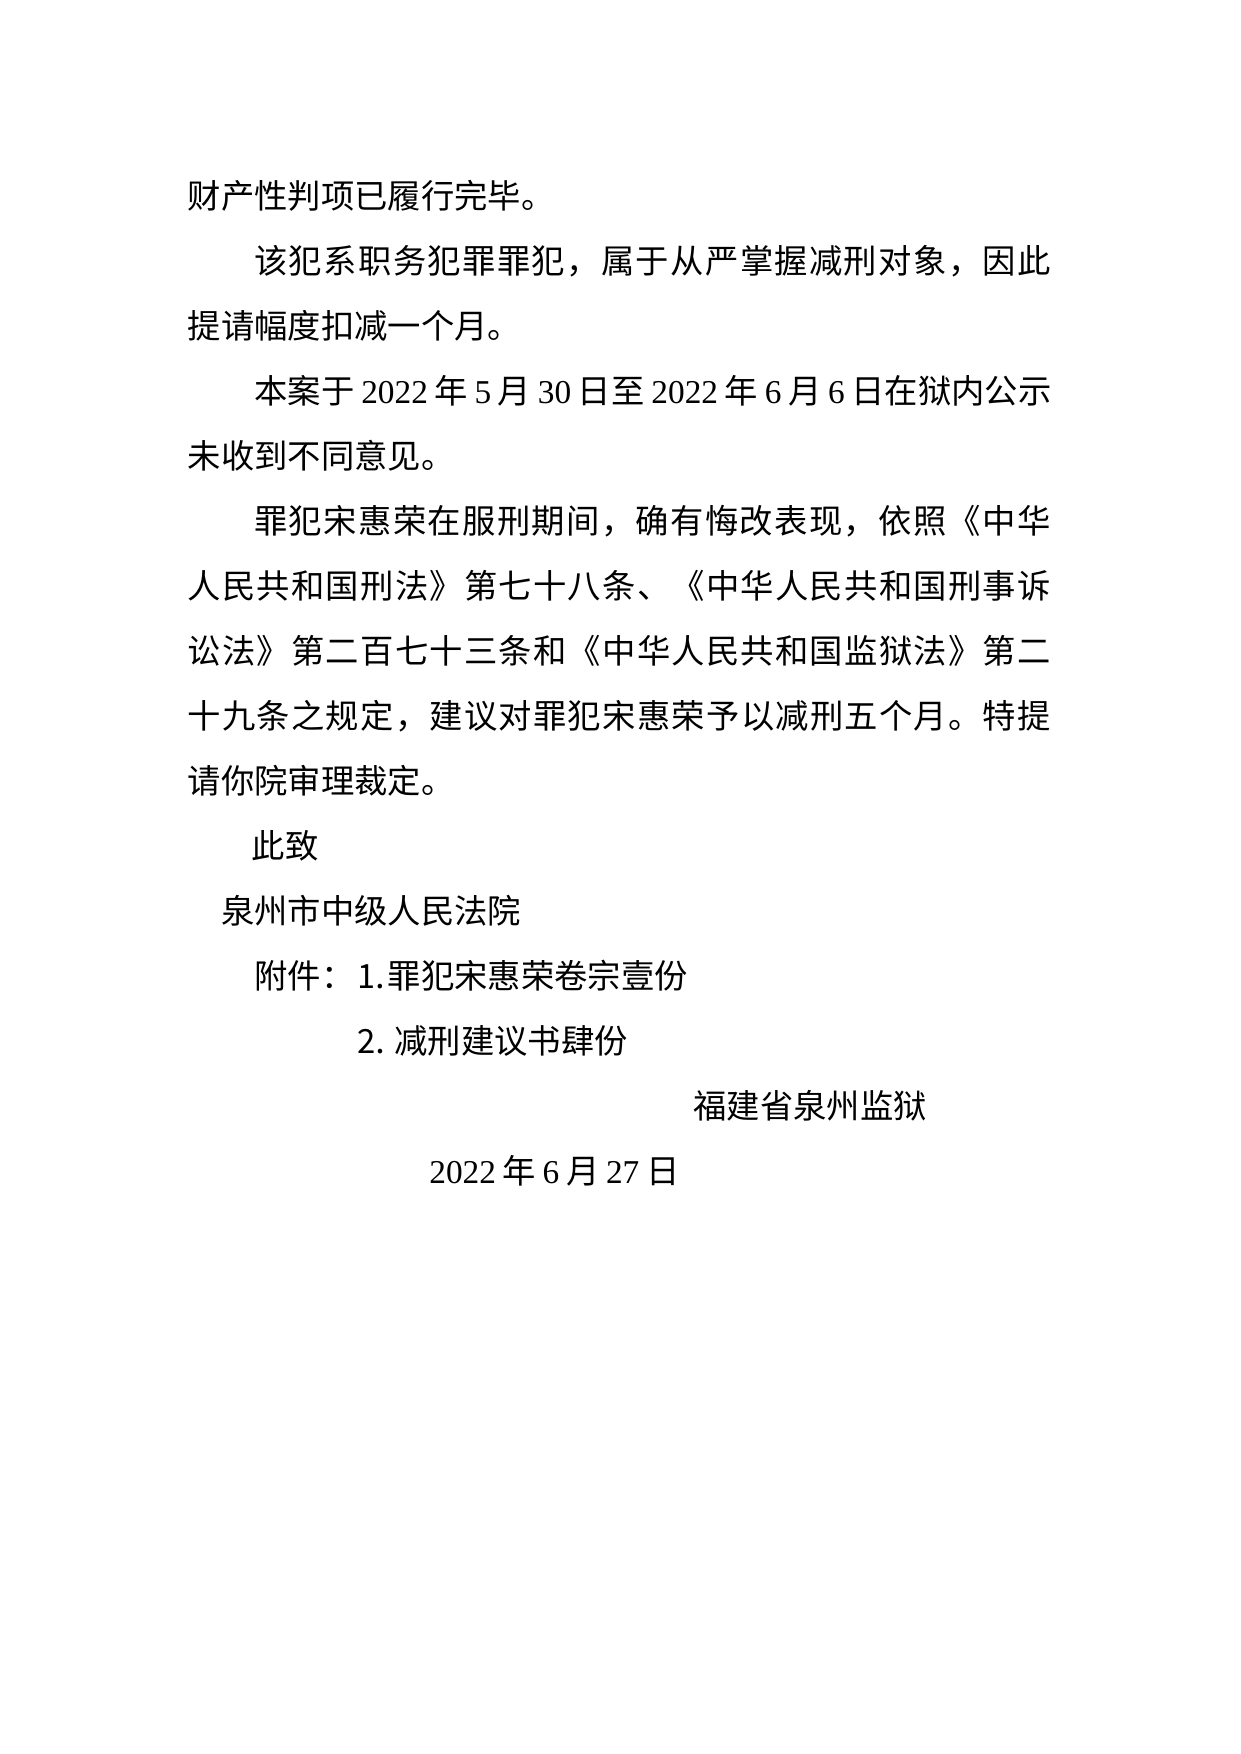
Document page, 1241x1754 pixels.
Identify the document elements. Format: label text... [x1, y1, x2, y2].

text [187, 162, 1053, 227]
text ⒉减刑建议书肆份 [187, 1007, 1058, 1072]
text 罪犯宋惠荣在服刑期间，确有悔改表现，依照《中华人民共和国刑法》第七十八条、《中华人民共和国刑事诉讼法》第二百七十三条和《中华人民共和国监狱法》第二十九条之规定，建议对罪犯宋惠荣予以减刑五个月。特提请你院审理裁定。 [187, 487, 1053, 812]
text 附件：⒈罪犯宋惠荣卷宗壹份 [187, 942, 1053, 1007]
text 此致 [187, 812, 1058, 877]
text 泉州市中级人民法院 [187, 877, 1058, 942]
text 福建省泉州监狱 [187, 1072, 926, 1137]
text 2022年6月27日 [187, 1137, 919, 1202]
text 该犯系职务犯罪罪犯，属于从严掌握减刑对象，因此提请幅度扣减一个月。 [187, 227, 1053, 357]
text 本案于2022年5月30日至2022年6月6日在狱内公示未收到不同意见。 [187, 357, 1053, 487]
